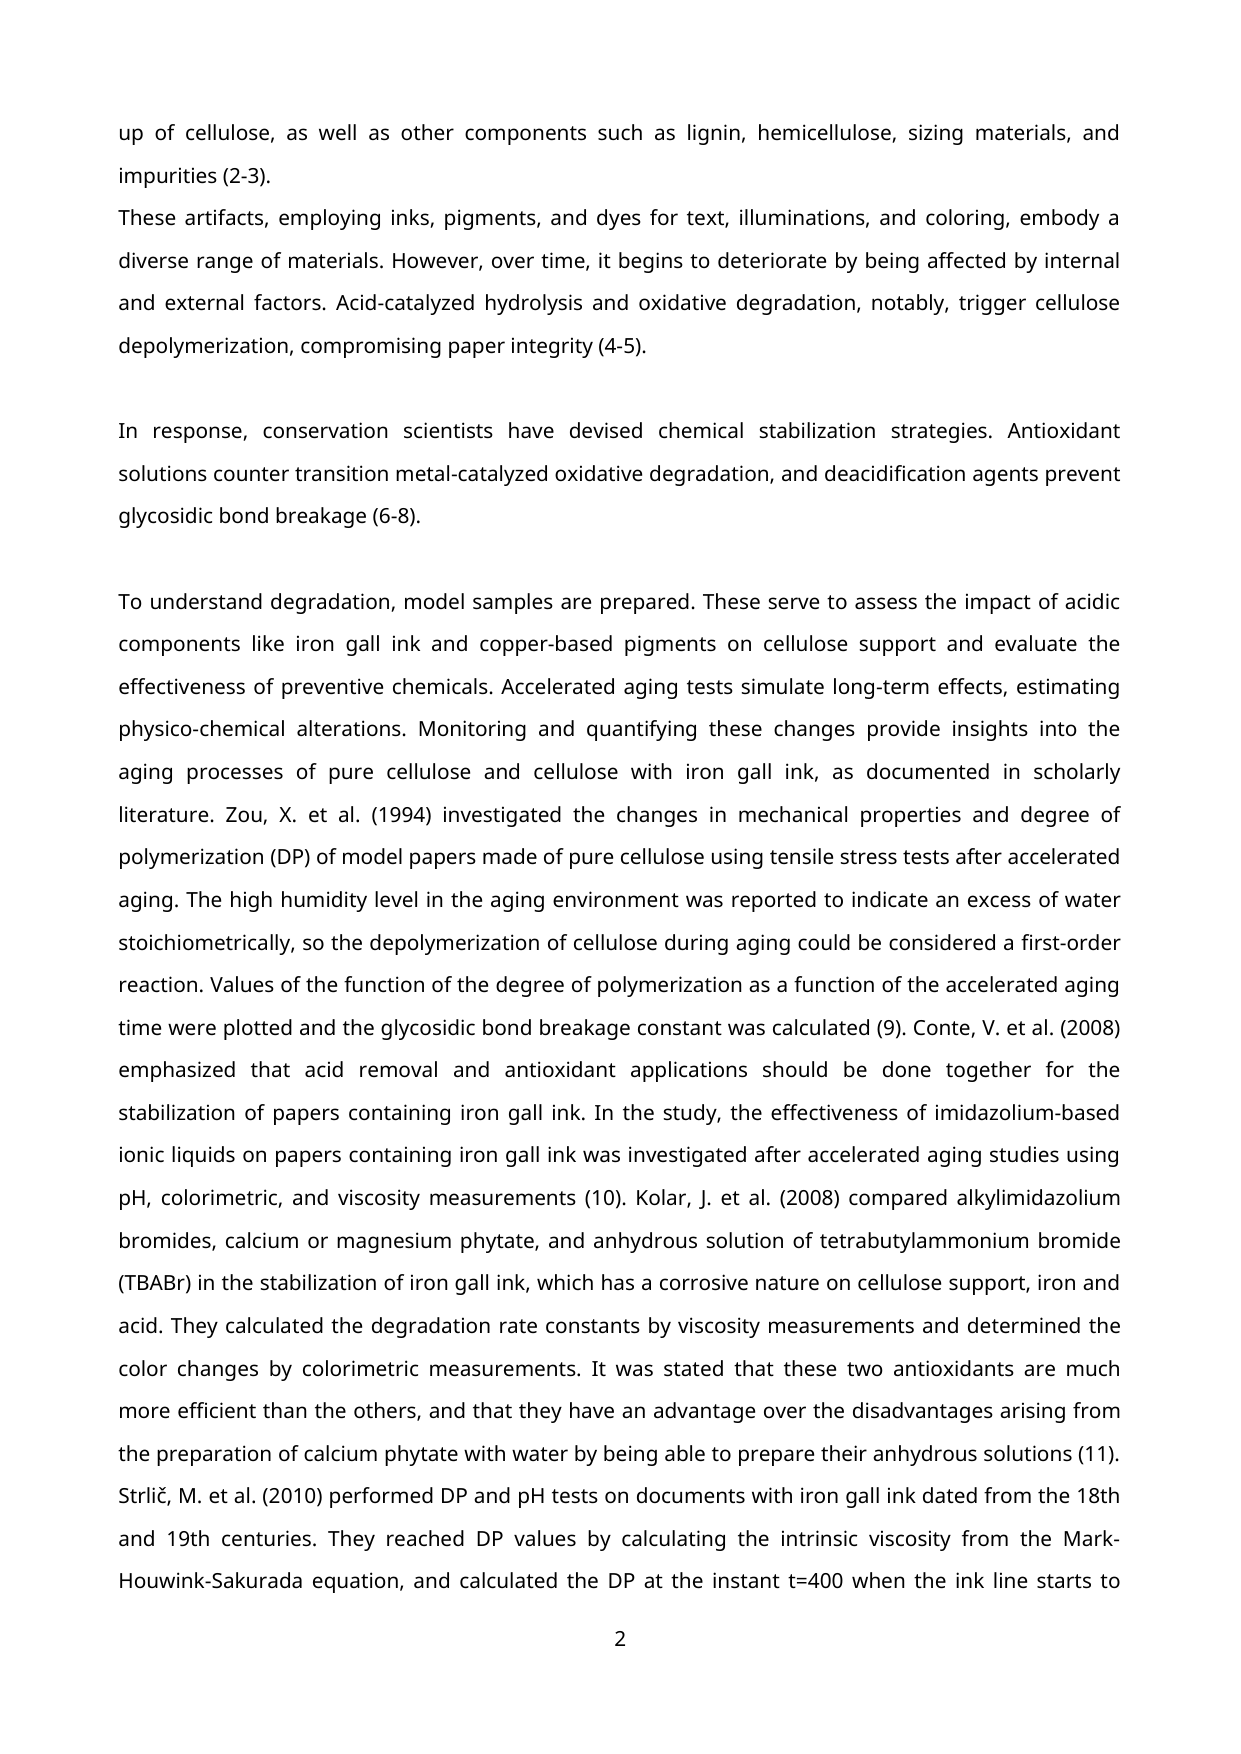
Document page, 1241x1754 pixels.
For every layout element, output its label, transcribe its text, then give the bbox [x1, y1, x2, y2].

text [118, 118, 1122, 189]
text These artifacts, employing inks, pigments, and dyes for text, illuminations, and coloring, embody a diverse range of materials. However, over time, it begins to deteriorate by being affected by internal and external factors. Acid-catalyzed hydrolysis and oxidative degradation, notably, trigger cellulose depolymerization, compromising paper integrity (4-5). [118, 203, 1122, 359]
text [118, 587, 1122, 1595]
text In response, conservation scientists have devised chemical stabilization strategies. Antioxidant solutions counter transition metal-catalyzed oxidative degradation, and deacidification agents prevent glycosidic bond breakage (6-8). [118, 416, 1122, 530]
